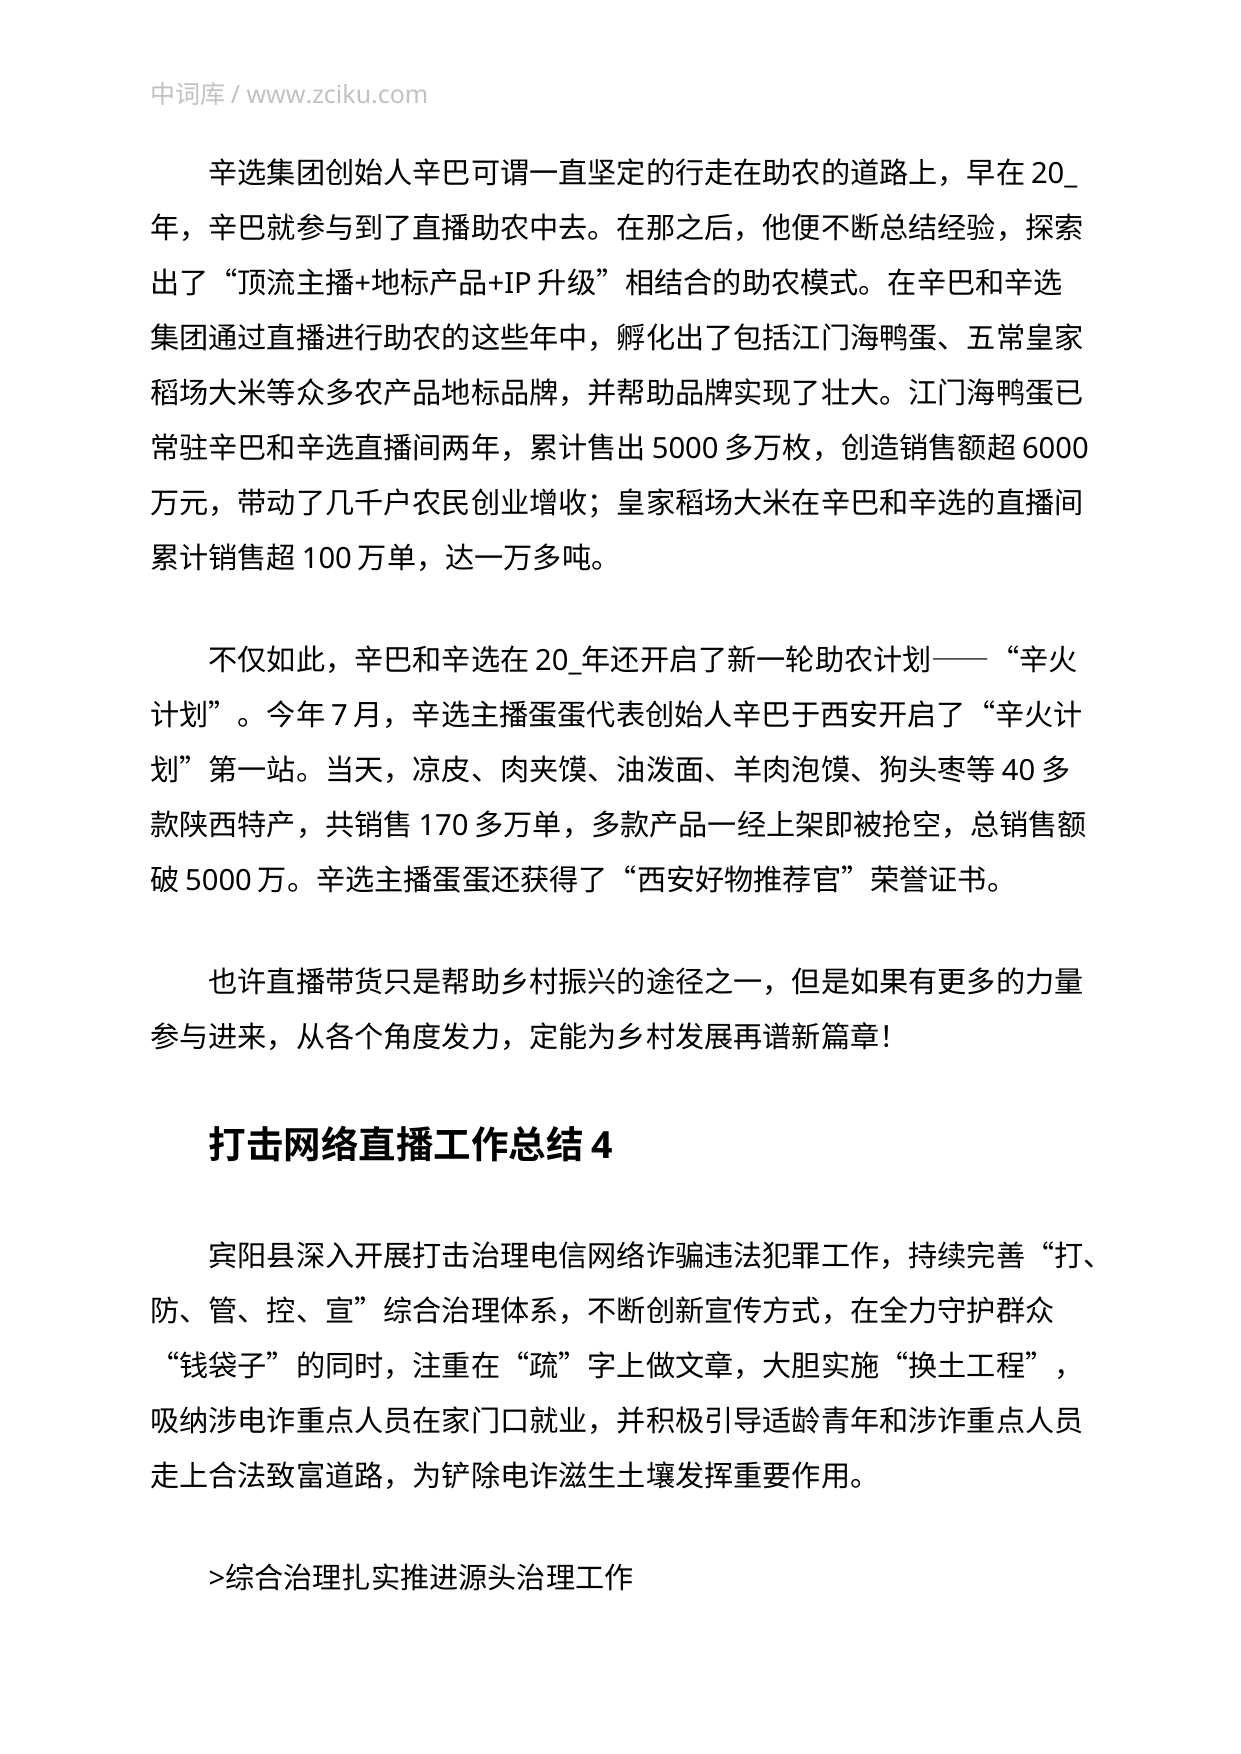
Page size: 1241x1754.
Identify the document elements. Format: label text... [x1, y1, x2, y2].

text 宾阳县深入开展打击治理电信网络诈骗违法犯罪工作，持续完善“打、防、管、控、宣”综合治理体系，不断创新宣传方式，在全力守护群众“钱袋子”的同时，注重在“疏”字上做文章，大胆实施“换土工程”，吸纳涉电诈重点人员在家门口就业，并积极引导适龄青年和涉诈重点人员走上合法致富道路，为铲除电诈滋生土壤发挥重要作用。 [150, 1233, 1090, 1495]
text 辛选集团创始人辛巴可谓一直坚定的行走在助农的道路上，早在20_年，辛巴就参与到了直播助农中去。在那之后，他便不断总结经验，探索出了“顶流主播+地标产品+IP升级”相结合的助农模式。在辛巴和辛选集团通过直播进行助农的这些年中，孵化出了包括江门海鸭蛋、五常皇家稻场大米等众多农产品地标品牌，并帮助品牌实现了壮大。江门海鸭蛋已常驻辛巴和辛选直播间两年，累计售出5000多万枚，创造销售额超6000万元，带动了几千户农民创业增收；皇家稻场大米在辛巴和辛选的直播间累计销售超100万单，达一万多吨。 [150, 150, 1090, 577]
text >综合治理扎实推进源头治理工作 [150, 1554, 1090, 1597]
text 打击网络直播工作总结4 [150, 1115, 1090, 1170]
text 不仅如此，辛巴和辛选在20_年还开启了新一轮助农计划——“辛火计划”。今年7月，辛选主播蛋蛋代表创始人辛巴于西安开启了“辛火计划”第一站。当天，凉皮、肉夹馍、油泼面、羊肉泡馍、狗头枣等40多款陕西特产，共销售170多万单，多款产品一经上架即被抢空，总销售额破5000万。辛选主播蛋蛋还获得了“西安好物推荐官”荣誉证书。 [150, 637, 1090, 899]
text 也许直播带货只是帮助乡村振兴的途径之一，但是如果有更多的力量参与进来，从各个角度发力，定能为乡村发展再谱新篇章！ [150, 958, 1090, 1056]
